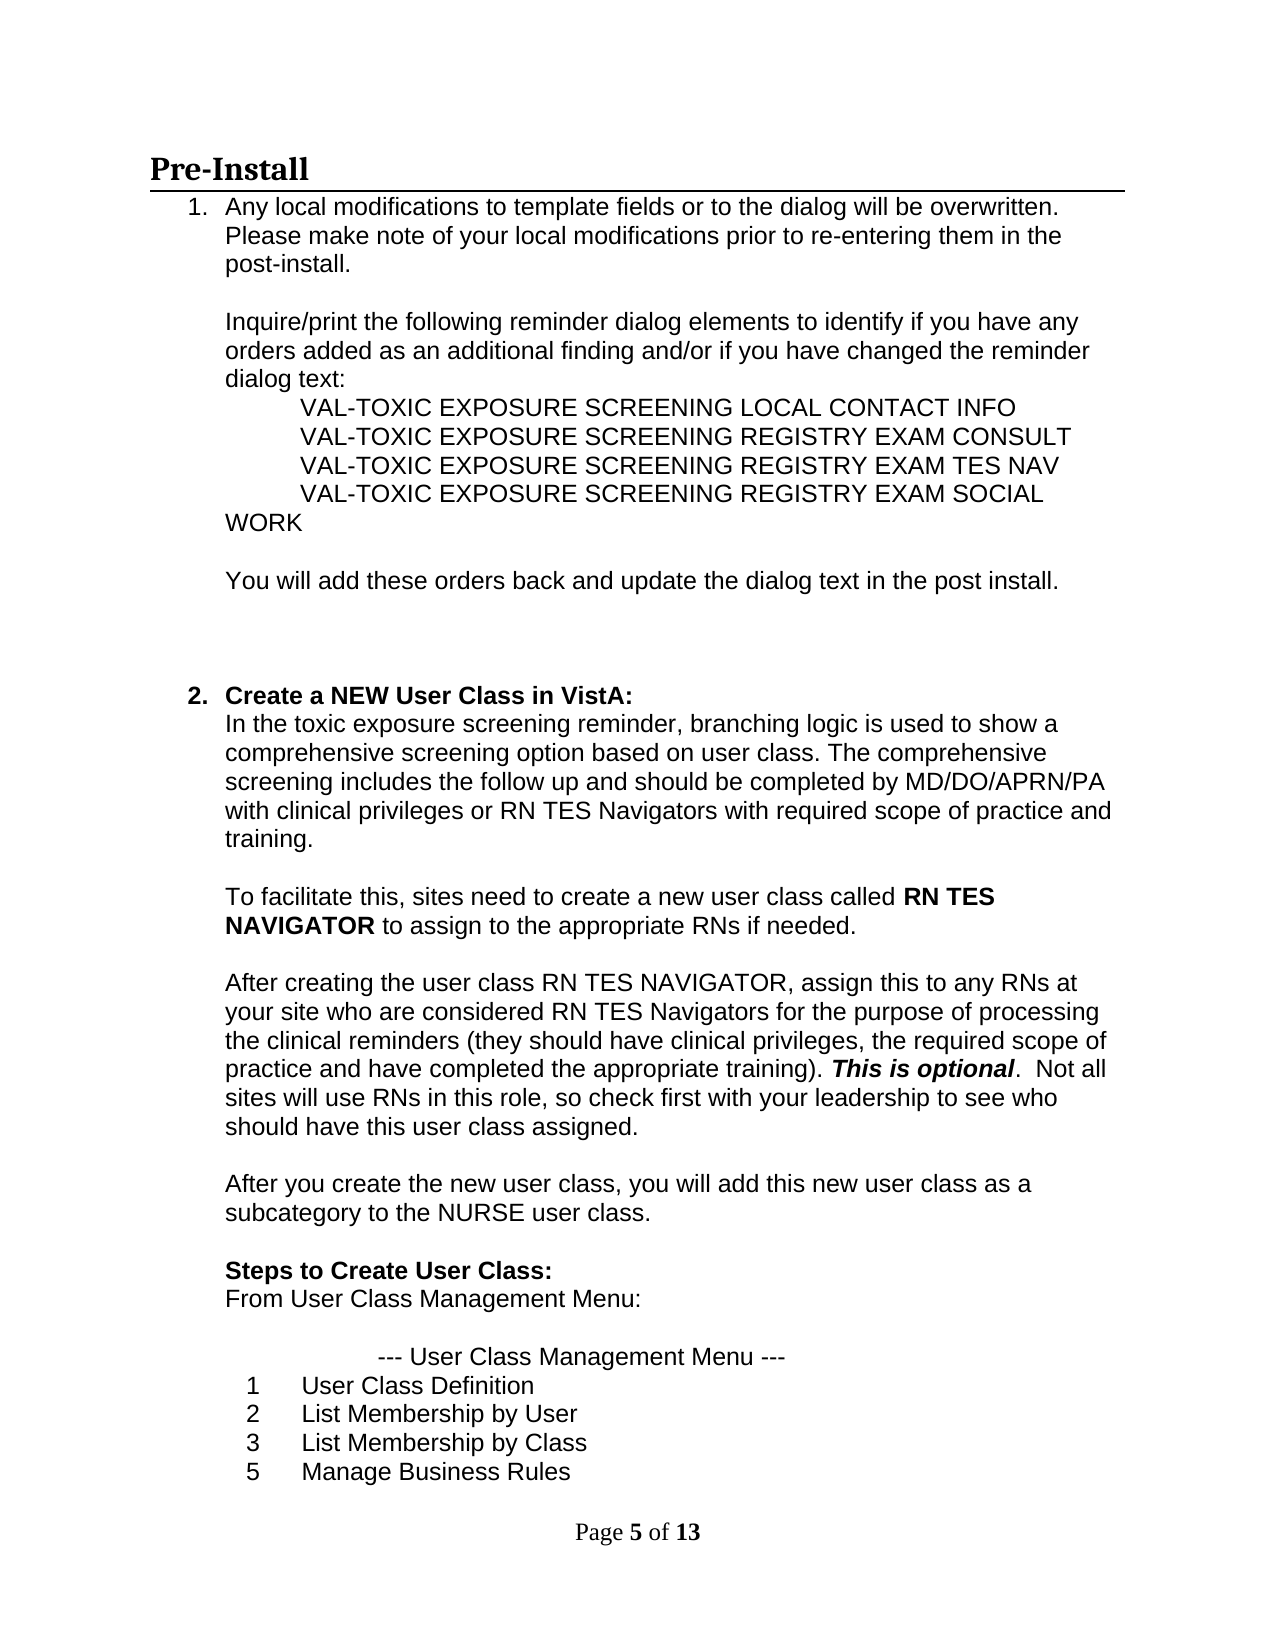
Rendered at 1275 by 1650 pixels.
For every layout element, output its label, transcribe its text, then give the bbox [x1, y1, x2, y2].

text --- User Class Management Menu --- [225, 1342, 1125, 1371]
text To facilitate this, sites need to create a new user class called RN TES NAVIGATOR to assign to the appropriate RNs if needed. [225, 882, 1125, 939]
list After you create the new user class, you will add this new user class as a subcategory to the NURSE user class. [225, 1169, 1162, 1227]
list Create a NEW User Class in VistA: [150, 681, 1125, 709]
text 3 List Membership by Class [225, 1428, 1125, 1457]
text VAL-TOXIC EXPOSURE SCREENING REGISTRY EXAM SOCIAL WORK [225, 479, 1125, 537]
text VAL-TOXIC EXPOSURE SCREENING LOCAL CONTACT INFO [225, 393, 1125, 422]
text In the toxic exposure screening reminder, branching logic is used to show a comprehensive screening option based on user class. The comprehensive screening includes the follow up and should be completed by MD/DO/APRN/PA with clinical privileges or RN TES Navigators with required scope of practice and training. [225, 709, 1125, 853]
text 2 List Membership by User [225, 1399, 1125, 1428]
subtitle Pre-Install [150, 150, 1125, 190]
text VAL-TOXIC EXPOSURE SCREENING REGISTRY EXAM TES NAV [225, 451, 1125, 479]
text Inquire/print the following reminder dialog elements to identify if you have any orders added as an additional finding and/or if you have changed the reminder dialog text: [225, 307, 1125, 393]
list Steps to Create User Class: From User Class Management Menu: [225, 1256, 1162, 1313]
text 5 Manage Business Rules [225, 1457, 1125, 1486]
text VAL-TOXIC EXPOSURE SCREENING REGISTRY EXAM CONSULT [225, 422, 1125, 451]
text You will add these orders back and update the dialog text in the post install. [150, 566, 1125, 594]
text 1 User Class Definition [225, 1371, 1125, 1399]
list Any local modifications to template fields or to the dialog will be overwritten. Please make note of your local modifications prior to re-entering them in the post-install. [187, 192, 1125, 278]
text After creating the user class RN TES NAVIGATOR, assign this to any RNs at your site who are considered RN TES Navigators for the purpose of processing the clinical reminders (they should have clinical privileges, the required scope of practice and have completed the appropriate training). This is optional. Not all sites will use RNs in this role, so check first with your leadership to see who should have this user class assigned. [225, 939, 1125, 1141]
